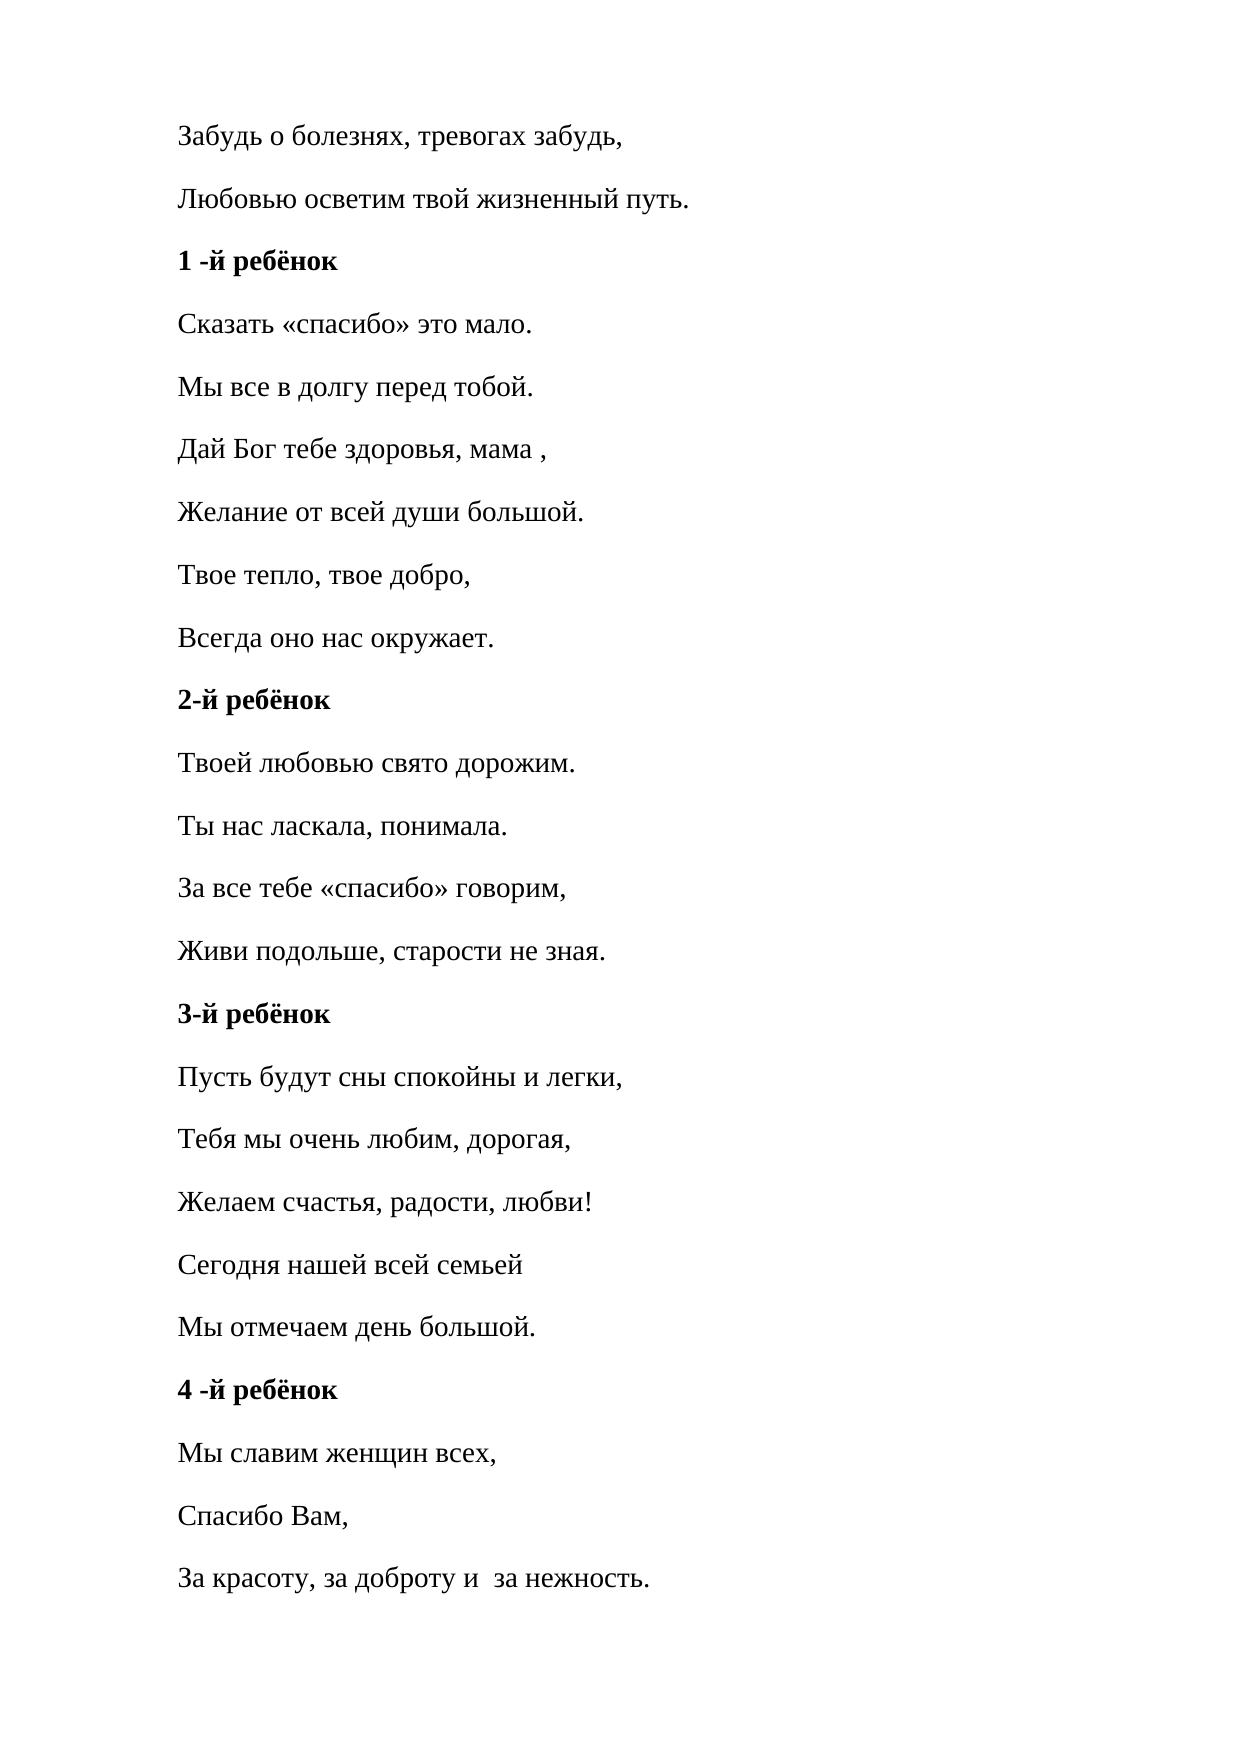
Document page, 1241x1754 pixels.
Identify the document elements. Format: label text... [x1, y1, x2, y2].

text 3-й ребёнок [177, 996, 1152, 1029]
text Желание от всей души большой. [177, 494, 1152, 528]
text Мы все в долгу перед тобой. [177, 369, 1152, 402]
text Ты нас ласкала, понимала. [177, 808, 1152, 841]
text 2-й ребёнок [177, 682, 1152, 716]
text Живи подольше, старости не зная. [177, 933, 1152, 967]
text Забудь о болезнях, тревогах забудь, [177, 118, 1152, 152]
text Твоей любовью свято дорожим. [177, 745, 1152, 779]
text Желаем счастья, радости, любви! [177, 1184, 1152, 1218]
text Твое тепло, твое добро, [177, 557, 1152, 591]
text Пусть будут сны спокойны и легки, [177, 1059, 1152, 1092]
text За все тебе «спасибо» говорим, [177, 871, 1152, 904]
text Любовью осветим твой жизненный путь. [177, 181, 1152, 214]
text Сказать «спасибо» это мало. [177, 306, 1152, 340]
text Мы славим женщин всех, [177, 1435, 1152, 1468]
text Сегодня нашей всей семьей [177, 1247, 1152, 1280]
text Дай Бог тебе здоровья, мама , [177, 432, 1152, 465]
text Тебя мы очень любим, дорогая, [177, 1121, 1152, 1155]
text Спасибо Вам, [177, 1498, 1152, 1531]
text Мы отмечаем день большой. [177, 1309, 1152, 1343]
text 4 -й ребёнок [177, 1372, 1152, 1406]
text 1 -й ребёнок [177, 243, 1152, 277]
text Всегда оно нас окружает. [177, 620, 1152, 653]
text За красоту, за доброту и за нежность. [177, 1560, 1152, 1594]
